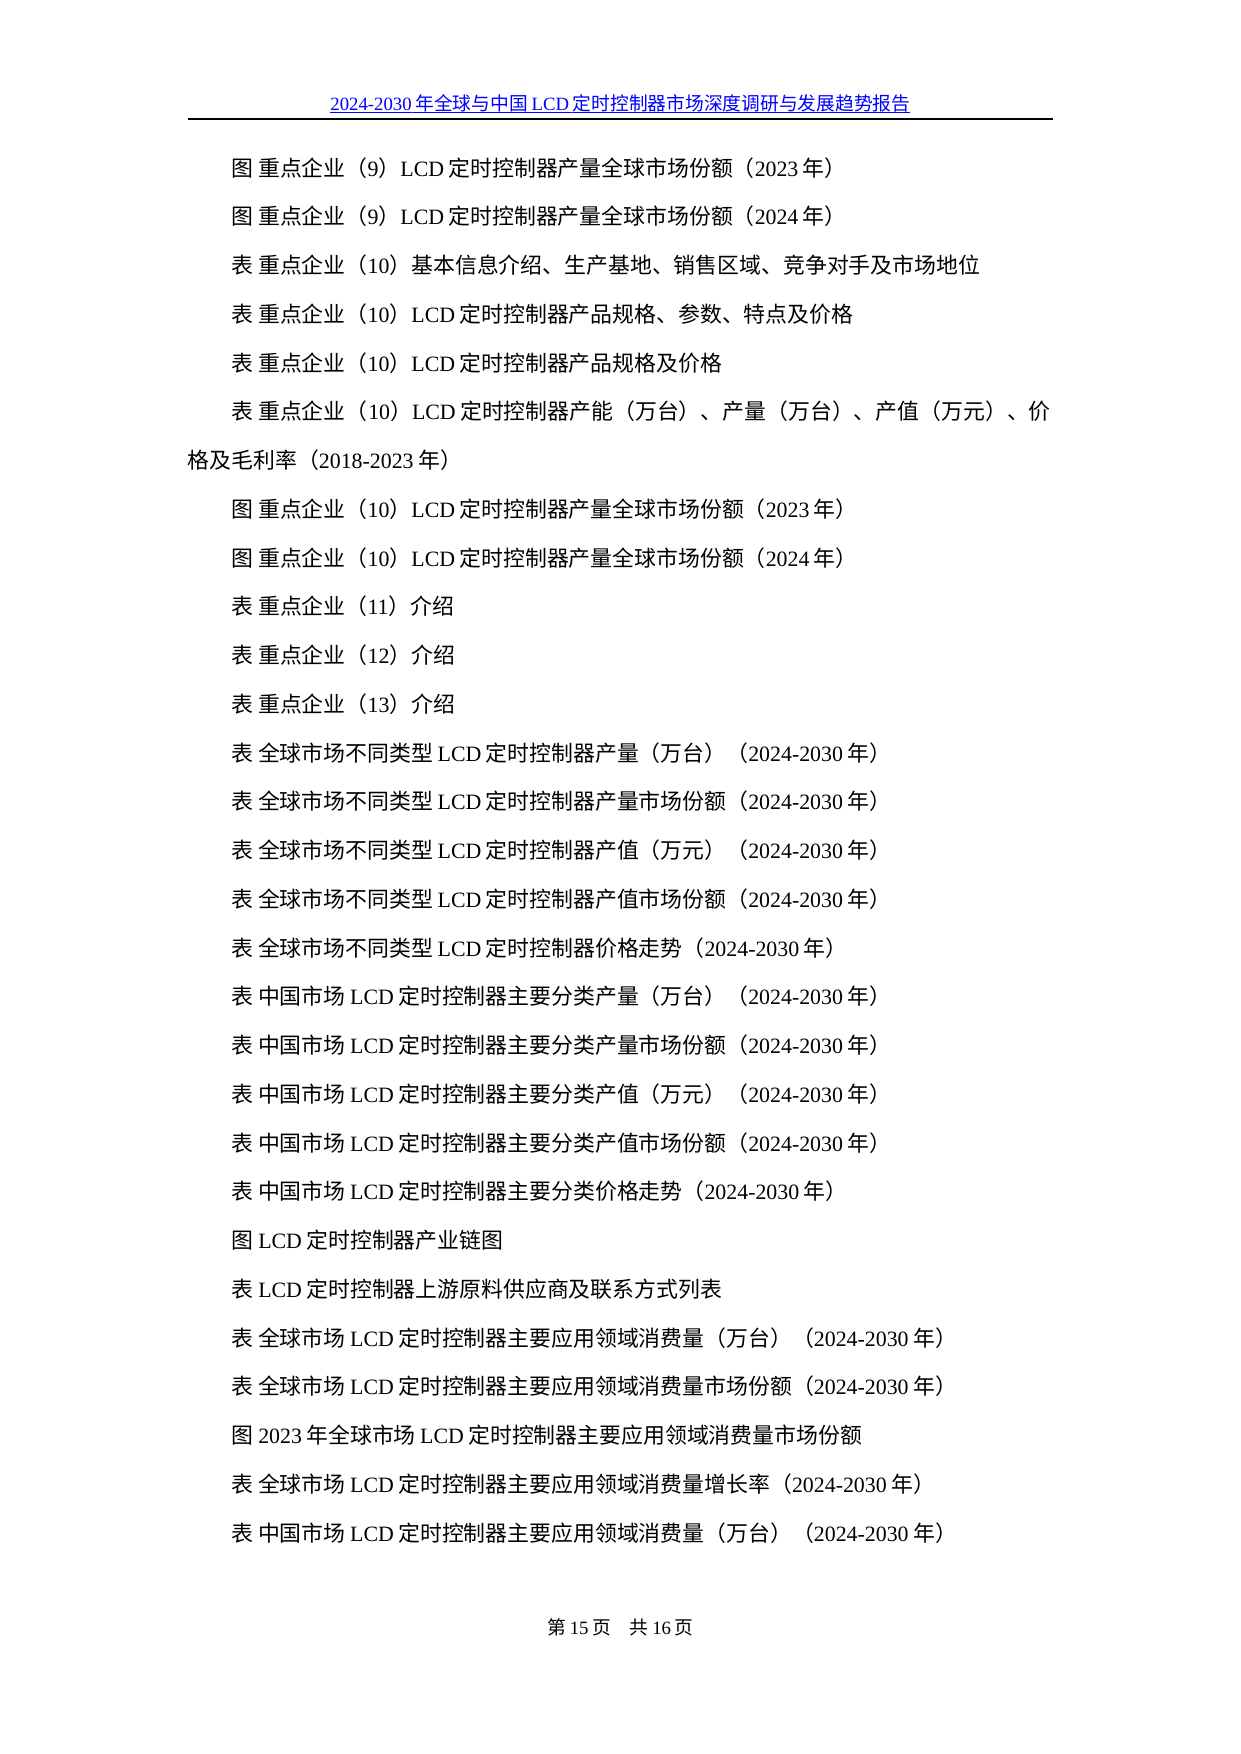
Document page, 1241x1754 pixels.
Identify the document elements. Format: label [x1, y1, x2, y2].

text [187, 150, 1053, 1548]
